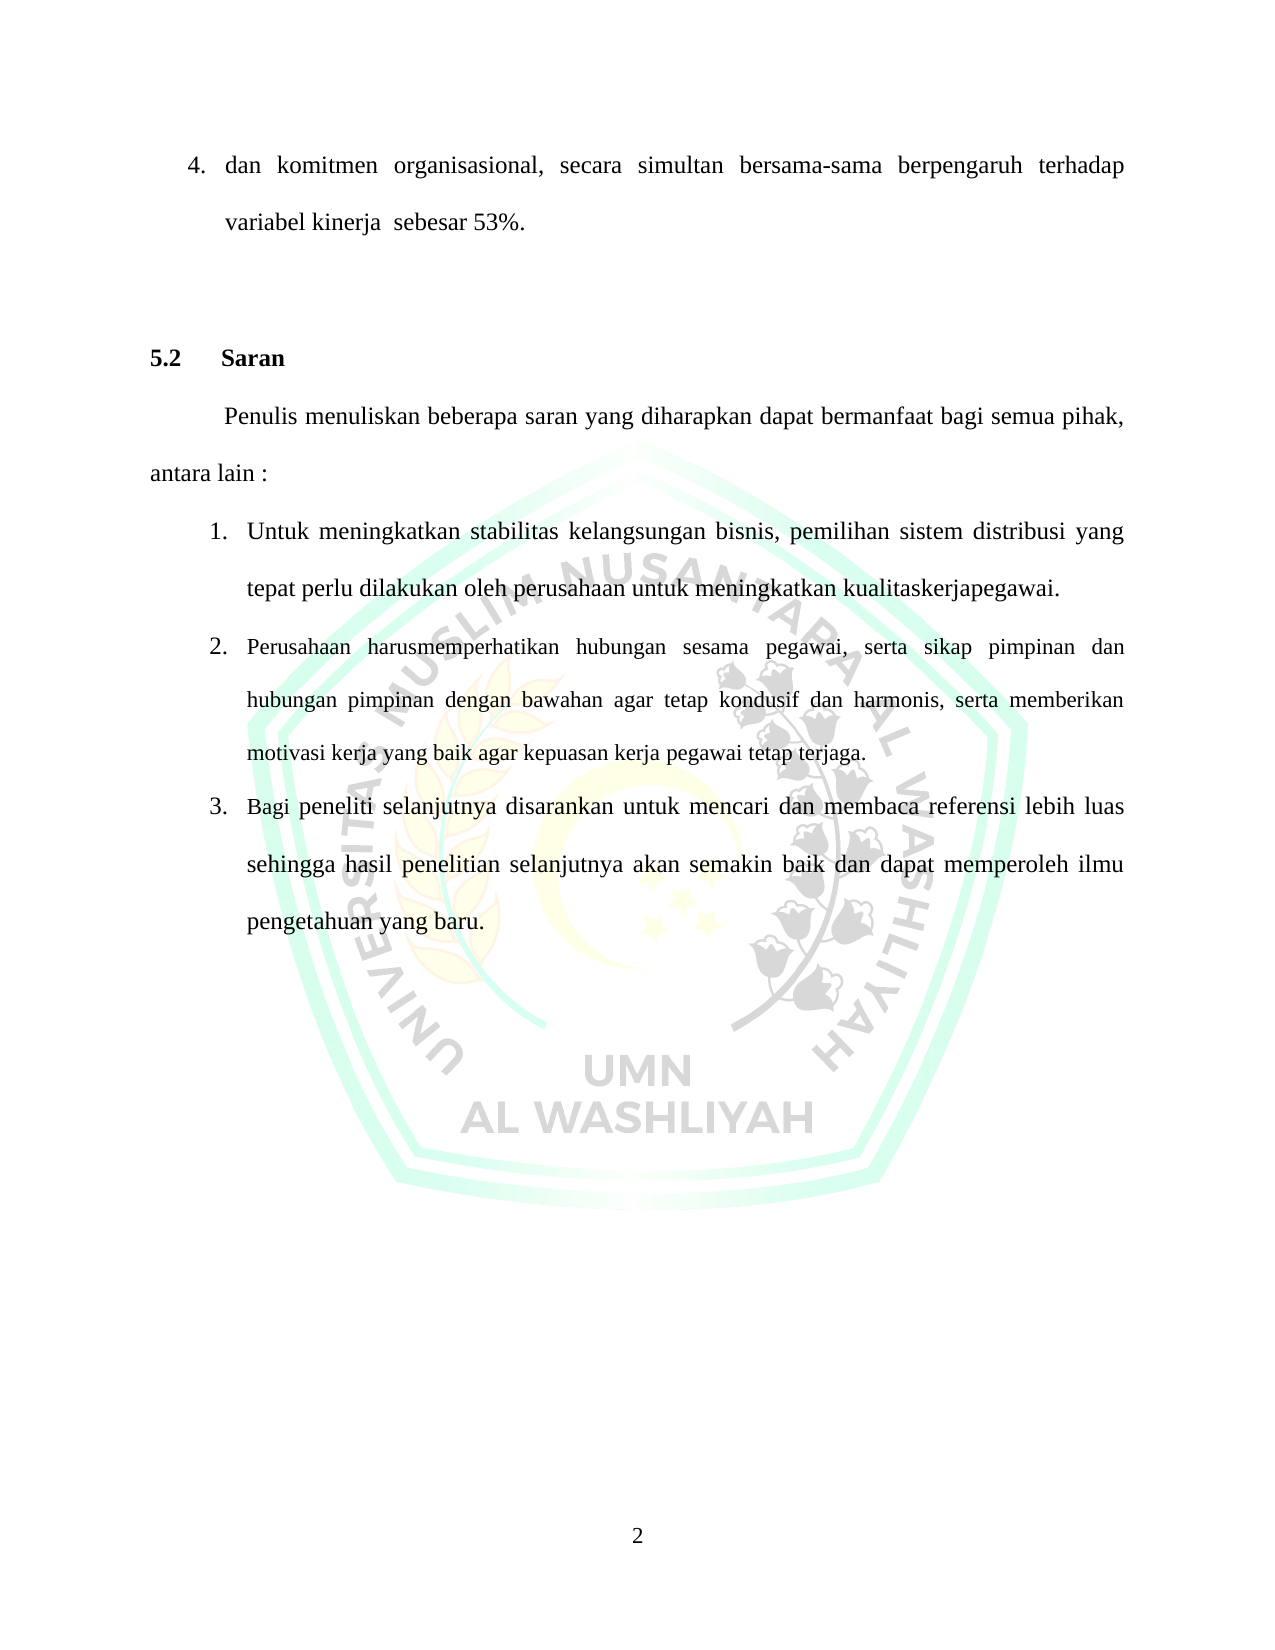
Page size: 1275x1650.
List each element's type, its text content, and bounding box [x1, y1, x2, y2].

list Saran [150, 343, 1125, 372]
text Penulis menuliskan beberapa saran yang diharapkan dapat bermanfaat bagi semua pihak, antara lain : [150, 401, 1125, 487]
list Perusahaan harusmemperhatikan hubungan sesama pegawai, serta sikap pimpinan dan hubungan pimpinan dengan bawahan agar tetap kondusif dan harmonis, serta memberikan motivasi kerja yang baik agar kepuasan kerja pegawai tetap terjaga. [209, 631, 1125, 765]
list dan komitmen organisasional, secara simultan bersama-sama berpengaruh terhadap variabel kinerja sebesar 53%. [187, 150, 1125, 236]
list Untuk meningkatkan stabilitas kelangsungan bisnis, pemilihan sistem distribusi yang tepat perlu dilakukan oleh perusahaan untuk meningkatkan kualitaskerjapegawai. [209, 516, 1125, 602]
list Bagi peneliti selanjutnya disarankan untuk mencari dan membaca referensi lebih luas sehingga hasil penelitian selanjutnya akan semakin baik dan dapat memperoleh ilmu pengetahuan yang baru. [209, 791, 1125, 935]
